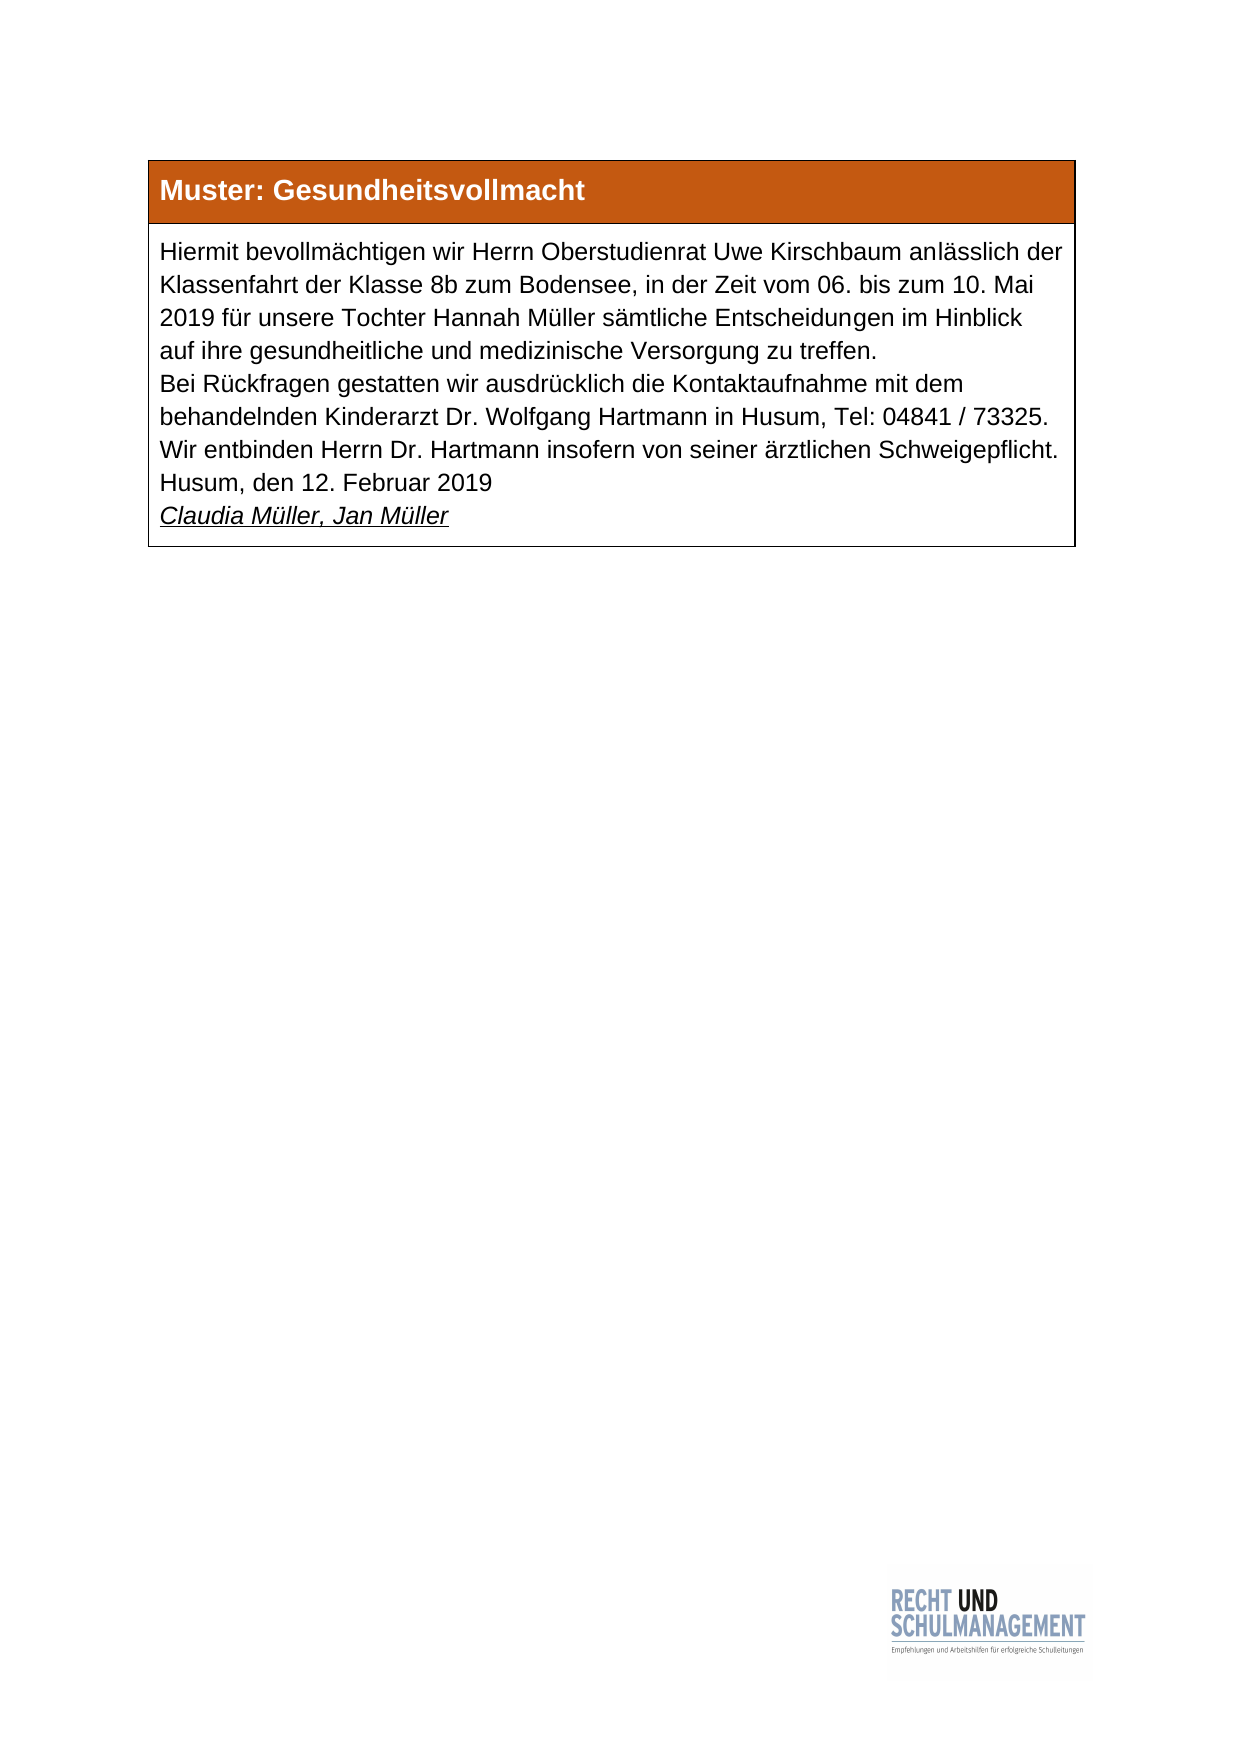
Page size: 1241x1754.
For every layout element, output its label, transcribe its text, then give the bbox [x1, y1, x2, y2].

table_cell Hiermit bevollmächtigen wir Herrn Oberstudienrat Uwe Kirschbaum anlässlich der Klassenfahrt der Klasse 8b zum Bodensee, in der Zeit vom 06. bis zum 10. Mai 2019 für unsere Tochter Hannah Müller sämtliche Entscheidungen im Hinblick auf ihre gesundheitliche und medizinische Versorgung zu treffen. Bei Rückfragen gestatten wir ausdrücklich die Kontaktaufnahme mit dem behandelnden Kinderarzt Dr. Wolfgang Hartmann in Husum, Tel: 04841 / 73325. Wir entbinden Herrn Dr. Hartmann insofern von seiner ärztlichen Schweigepflicht. Husum, den 12. Februar 2019 Claudia Müller, Jan Müller [149, 224, 1074, 546]
table_header Muster: Gesundheitsvollmacht [149, 161, 1074, 223]
picture [887, 1564, 1093, 1681]
